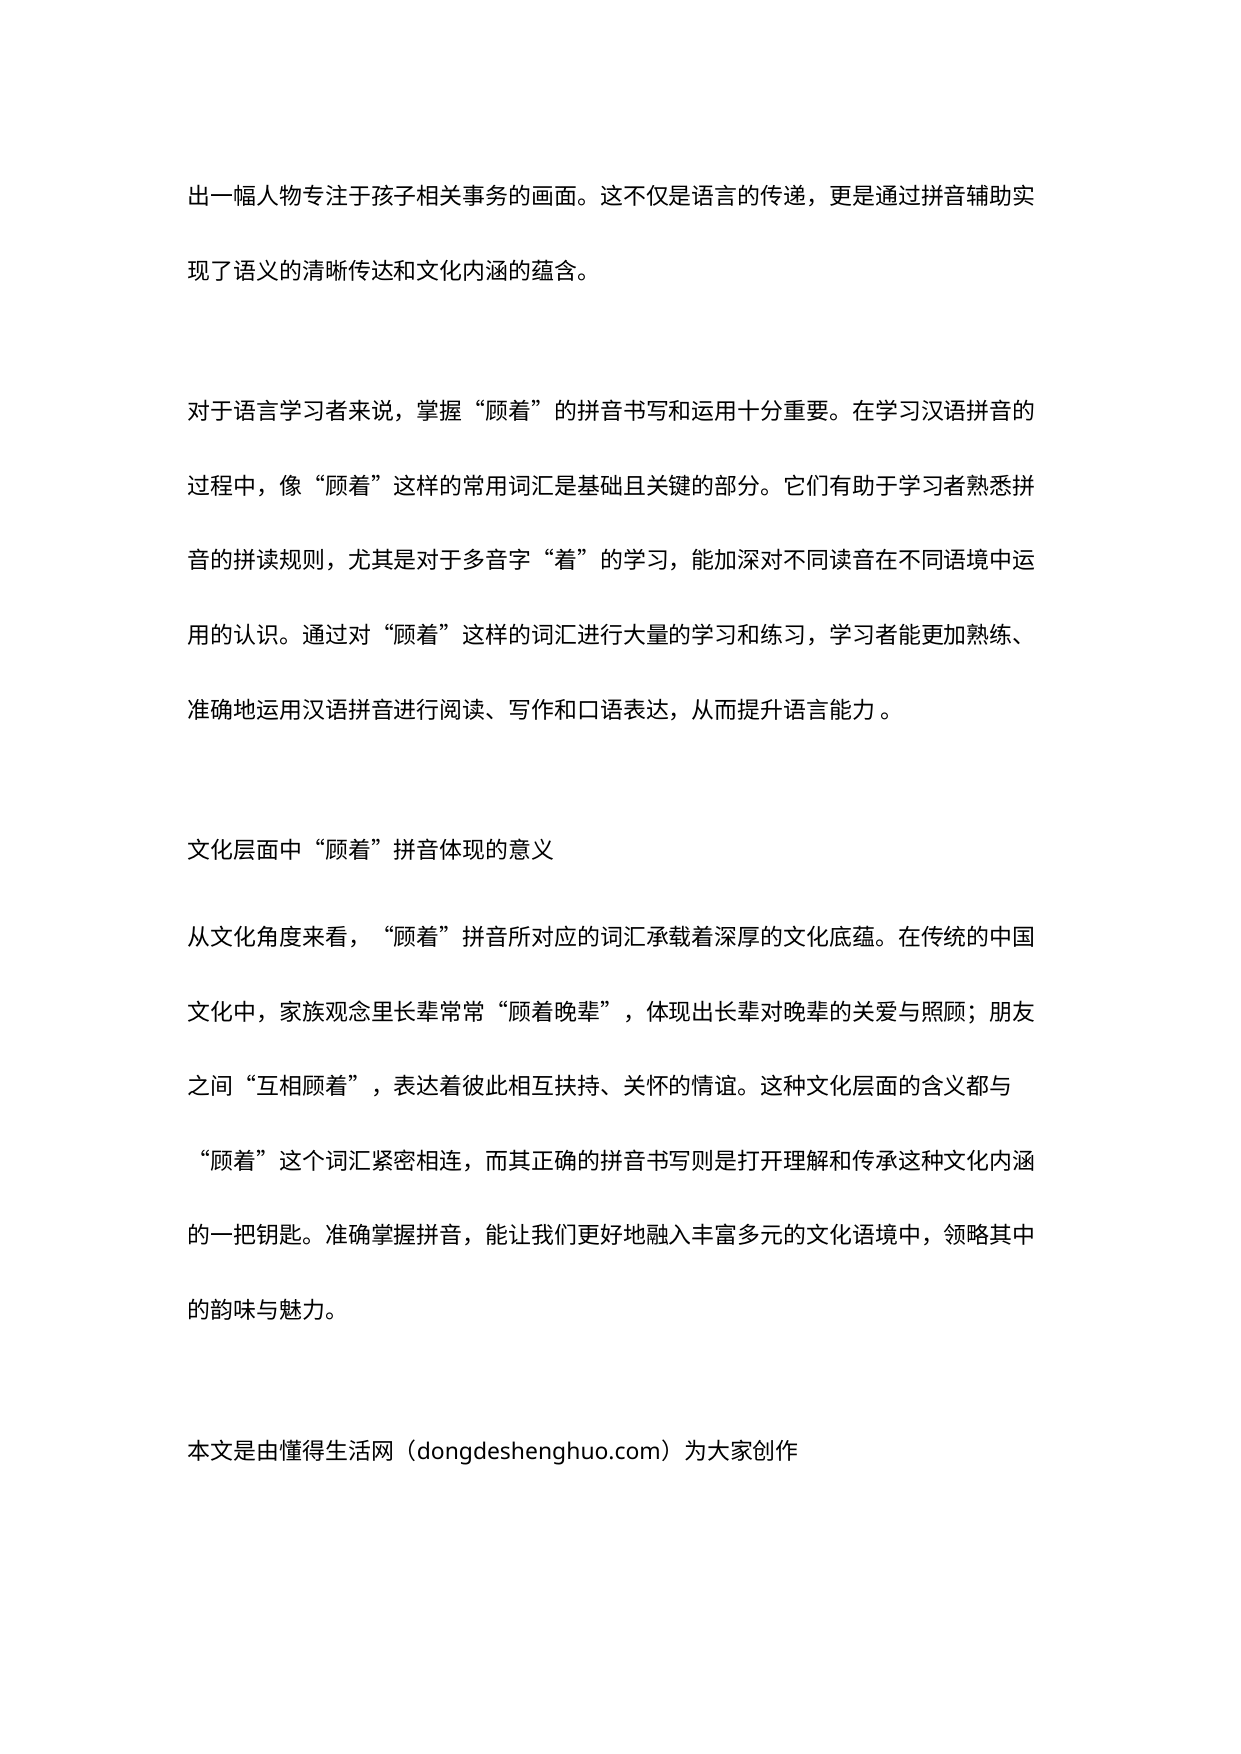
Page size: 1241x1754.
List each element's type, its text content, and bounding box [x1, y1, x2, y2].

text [187, 162, 1053, 302]
text 文化层面中“顾着”拼音体现的意义 [187, 816, 1053, 881]
text 对于语言学习者来说，掌握“顾着”的拼音书写和运用十分重要。在学习汉语拼音的过程中，像“顾着”这样的常用词汇是基础且关键的部分。它们有助于学习者熟悉拼音的拼读规则，尤其是对于多音字“着”的学习，能加深对不同读音在不同语境中运用的认识。通过对“顾着”这样的词汇进行大量的学习和练习，学习者能更加熟练、准确地运用汉语拼音进行阅读、写作和口语表达，从而提升语言能力 。 [187, 377, 1053, 741]
text 本文是由懂得生活网（dongdeshenghuo.com）为大家创作 [187, 1417, 1053, 1482]
text 从文化角度来看，“顾着”拼音所对应的词汇承载着深厚的文化底蕴。在传统的中国文化中，家族观念里长辈常常“顾着晚辈”，体现出长辈对晚辈的关爱与照顾；朋友之间“互相顾着”，表达着彼此相互扶持、关怀的情谊。这种文化层面的含义都与“顾着”这个词汇紧密相连，而其正确的拼音书写则是打开理解和传承这种文化内涵的一把钥匙。准确掌握拼音，能让我们更好地融入丰富多元的文化语境中，领略其中的韵味与魅力。 [187, 903, 1053, 1341]
